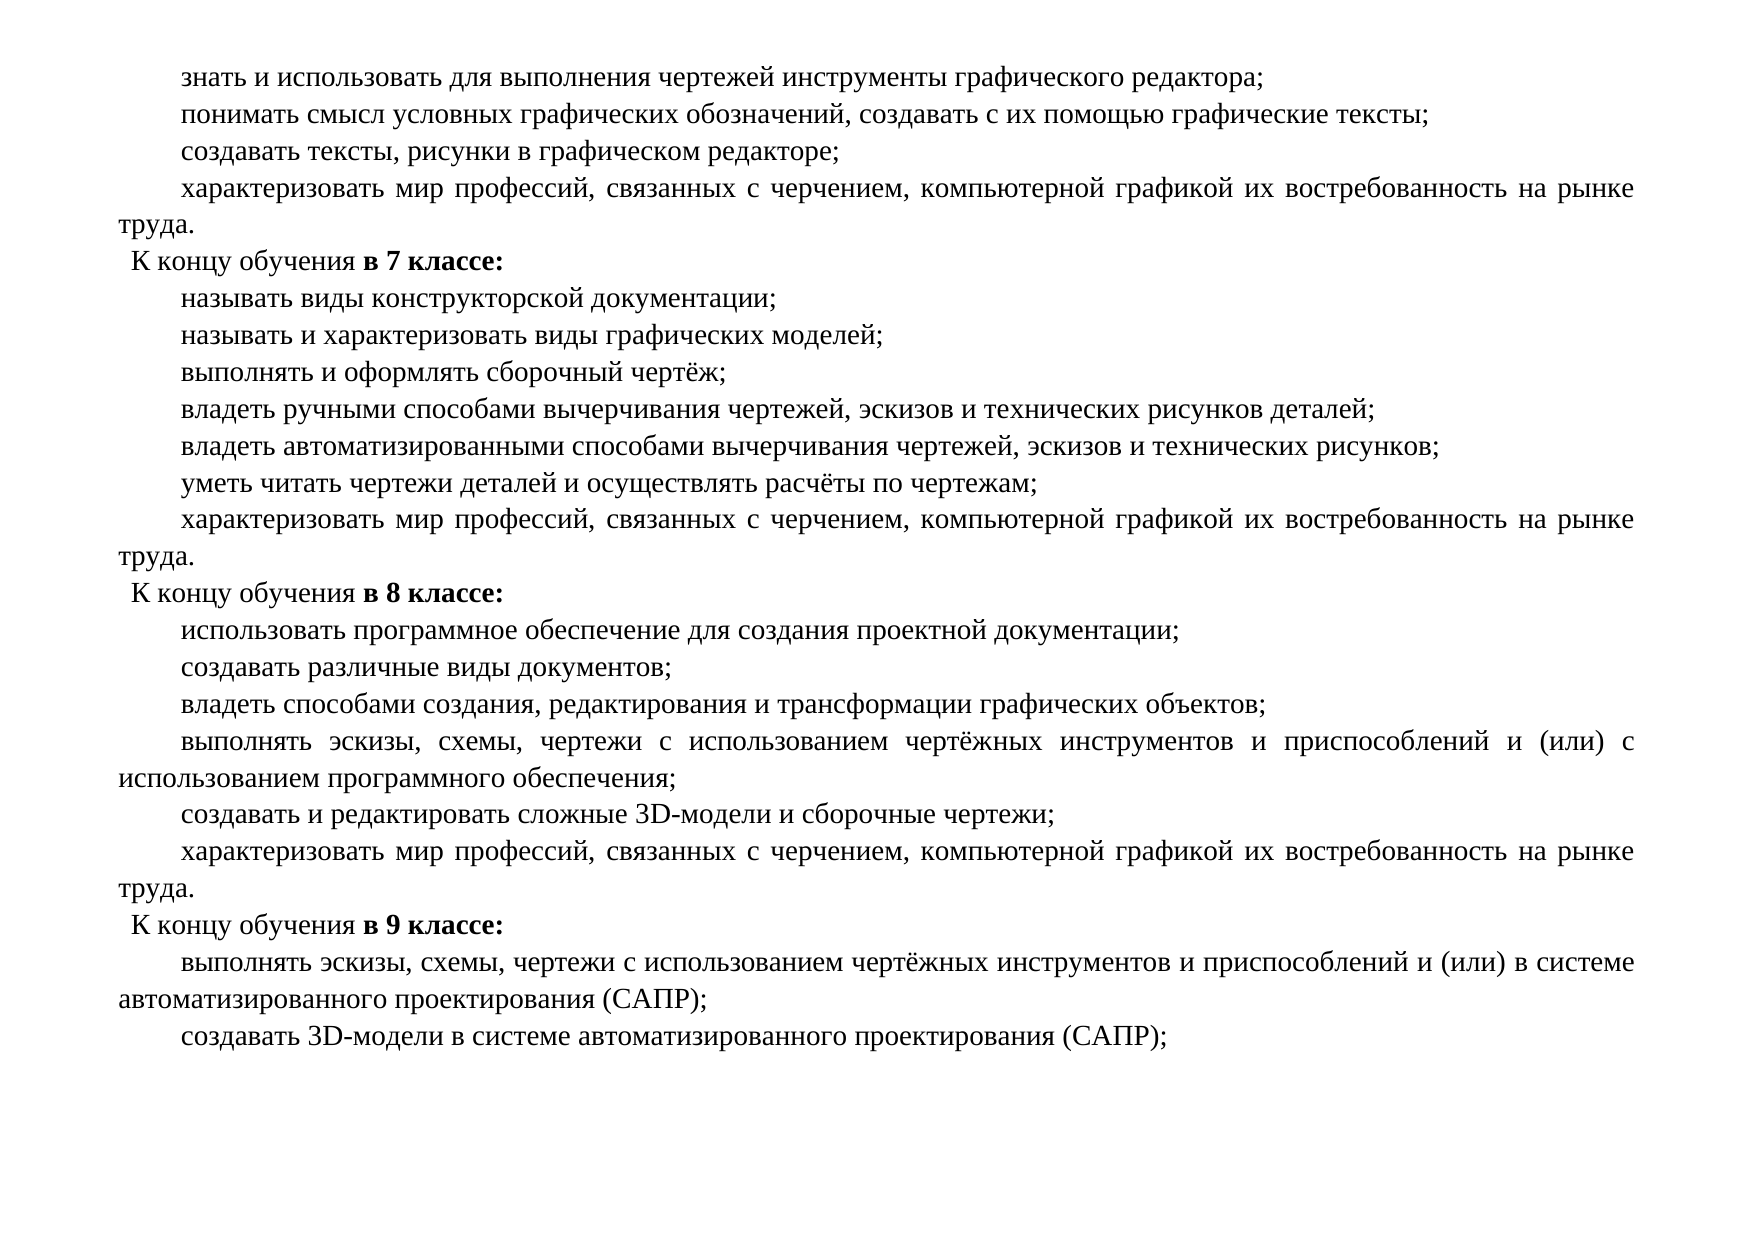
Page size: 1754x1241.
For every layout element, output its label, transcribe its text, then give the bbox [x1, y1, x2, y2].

text называть и характеризовать виды графических моделей; [118, 317, 1636, 351]
text понимать смысл условных графических обозначений, создавать с их помощью графические тексты; [118, 96, 1636, 129]
text характеризовать мир профессий, связанных с черчением, компьютерной графикой их востребованность на рынке труда. [118, 502, 1636, 572]
text использовать программное обеспечение для создания проектной документации; [118, 612, 1636, 646]
text создавать различные виды документов; [118, 649, 1636, 683]
text выполнять эскизы, схемы, чертежи с использованием чертёжных инструментов и приспособлений и (или) в системе автоматизированного проектирования (САПР); [118, 944, 1636, 1014]
text создавать 3D-модели в системе автоматизированного проектирования (САПР); [118, 1018, 1636, 1051]
text владеть ручными способами вычерчивания чертежей, эскизов и технических рисунков деталей; [118, 391, 1636, 424]
text создавать и редактировать сложные 3D-модели и сборочные чертежи; [118, 797, 1636, 830]
text создавать тексты, рисунки в графическом редакторе; [118, 133, 1636, 166]
text владеть автоматизированными способами вычерчивания чертежей, эскизов и технических рисунков; [118, 428, 1636, 461]
text К концу обучения в 7 классе: [131, 243, 1636, 277]
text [118, 170, 1636, 240]
text называть виды конструкторской документации; [118, 280, 1636, 314]
text выполнять и оформлять сборочный чертёж; [118, 354, 1636, 388]
text характеризовать мир профессий, связанных с черчением, компьютерной графикой их востребованность на рынке труда. [118, 833, 1636, 904]
text К концу обучения в 8 классе: [131, 575, 1636, 609]
text знать и использовать для выполнения чертежей инструменты графического редактора; [118, 59, 1636, 93]
text К концу обучения в 9 классе: [131, 907, 1636, 941]
text выполнять эскизы, схемы, чертежи с использованием чертёжных инструментов и приспособлений и (или) с использованием программного обеспечения; [118, 723, 1636, 793]
text уметь читать чертежи деталей и осуществлять расчёты по чертежам; [118, 465, 1636, 498]
text владеть способами создания, редактирования и трансформации графических объектов; [118, 686, 1636, 719]
